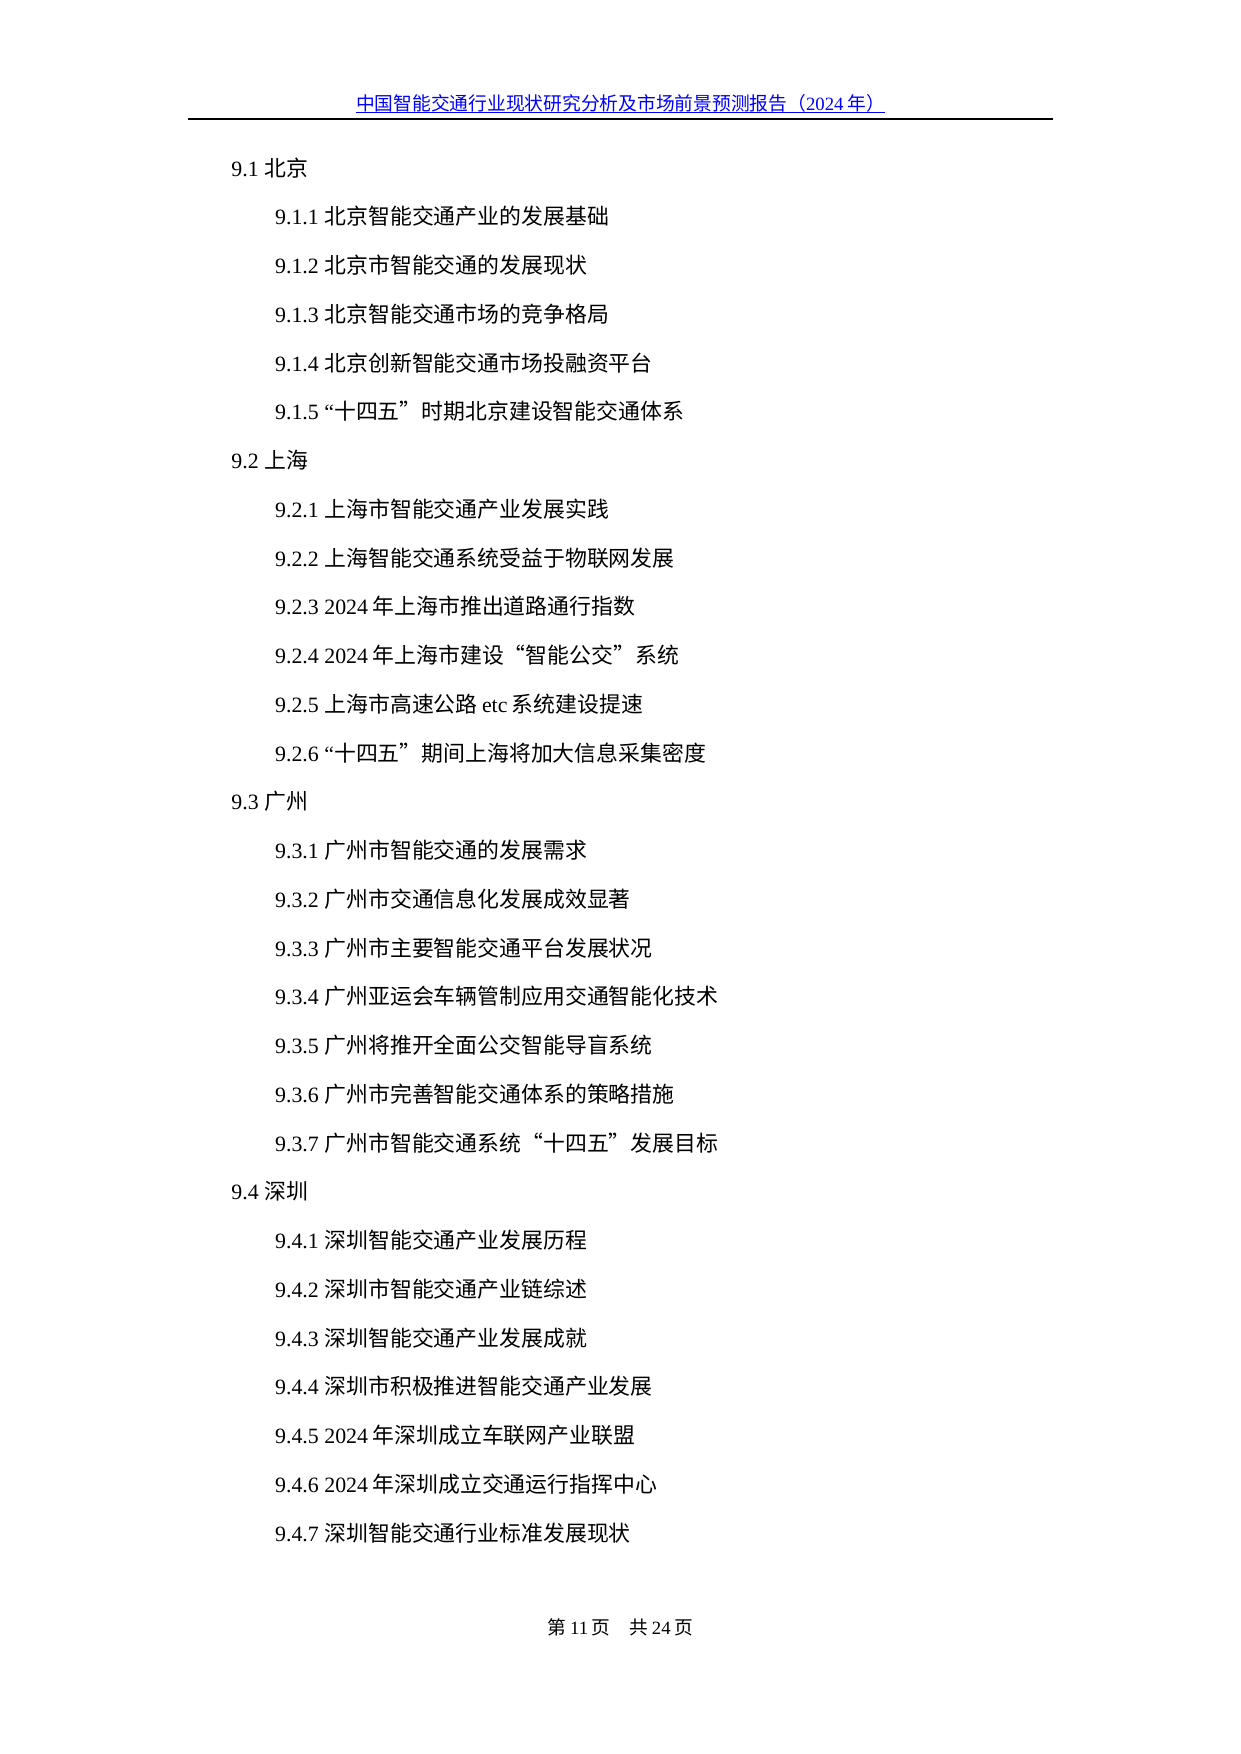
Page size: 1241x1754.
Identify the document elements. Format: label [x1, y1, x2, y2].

text [187, 150, 1053, 1548]
